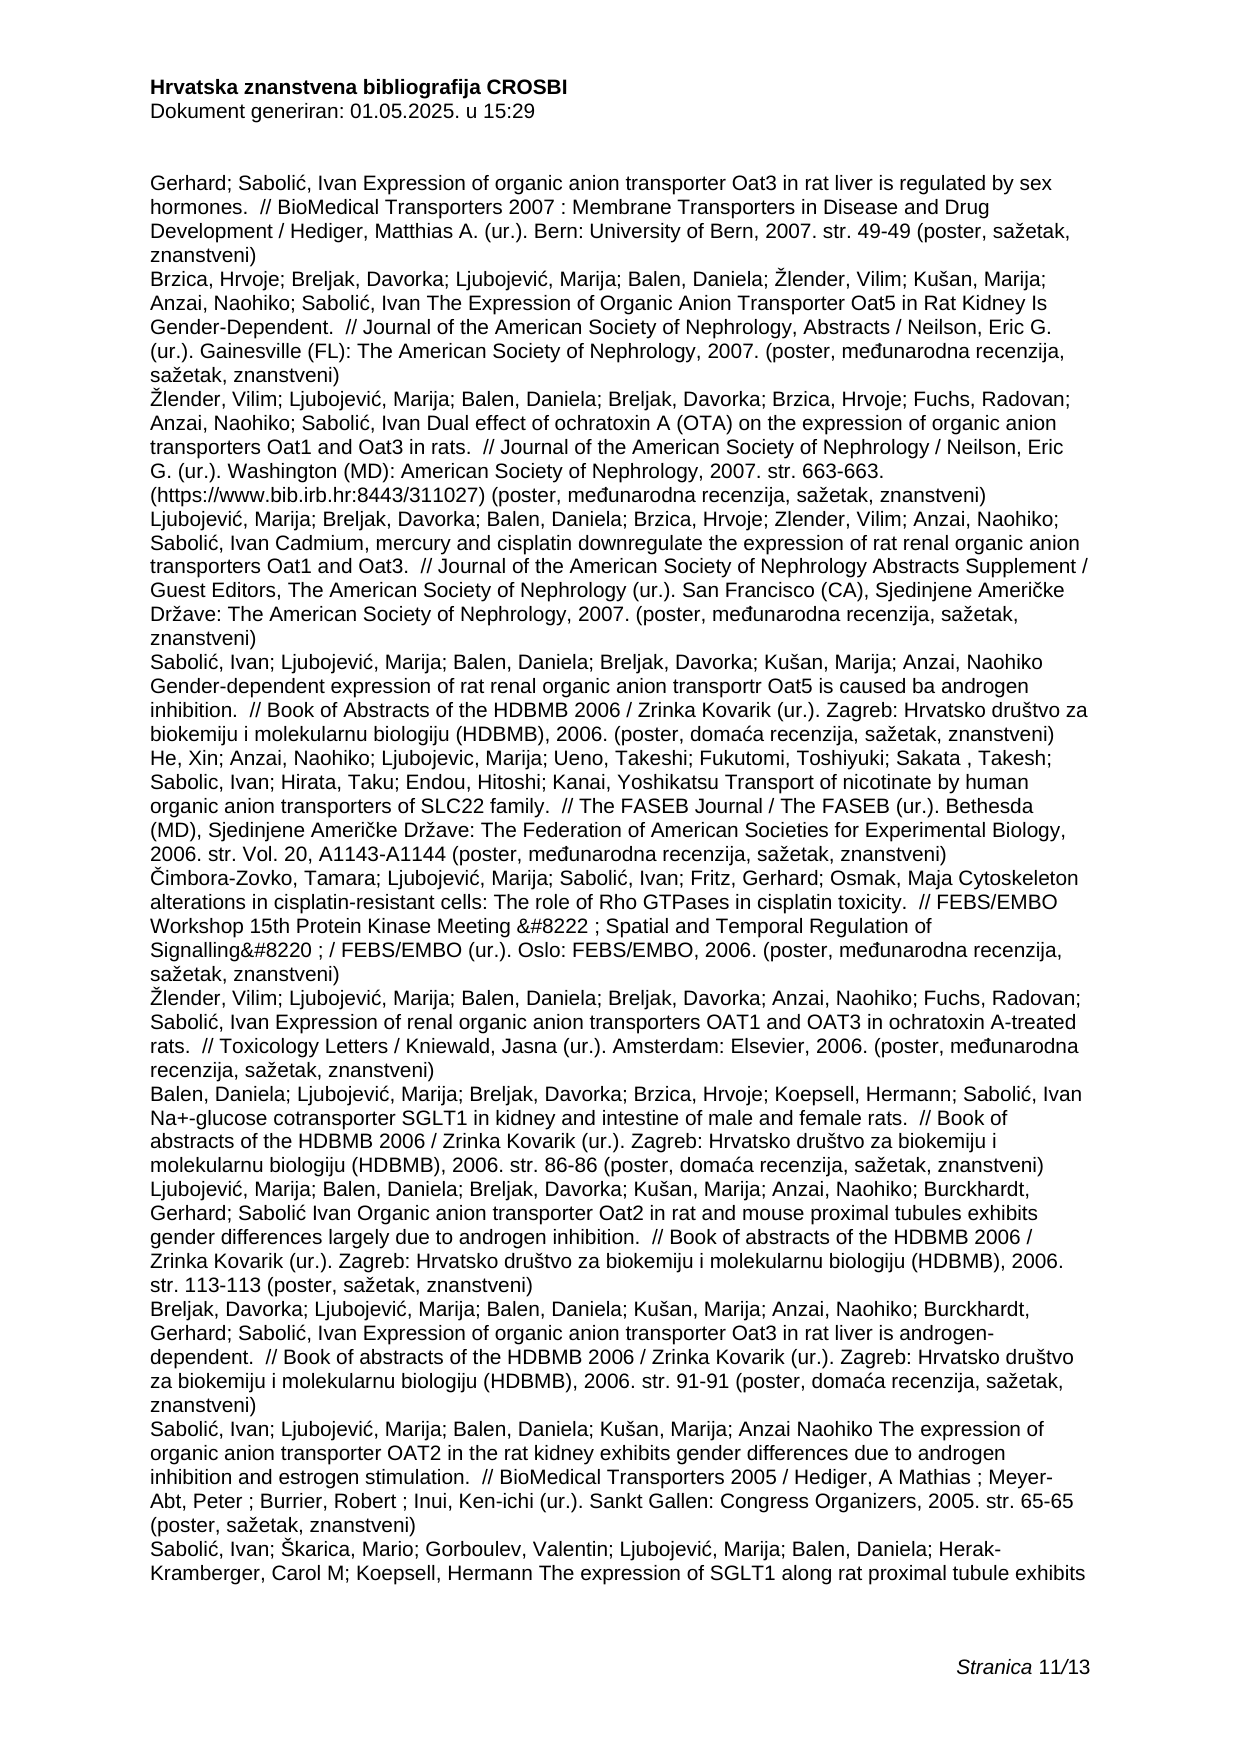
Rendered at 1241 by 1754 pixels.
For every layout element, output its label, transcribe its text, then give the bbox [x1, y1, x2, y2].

text Žlender, Vilim; Ljubojević, Marija; Balen, Daniela; Breljak, Davorka; Anzai, Naohiko; Fuchs, Radovan; Sabolić, Ivan [150, 986, 1090, 1081]
text Žlender, Vilim; Ljubojević, Marija; Balen, Daniela; Breljak, Davorka; Brzica, Hrvoje; Fuchs, Radovan; Anzai, Naohiko; Sabolić, Ivan [150, 387, 1090, 506]
text Brzica, Hrvoje; Breljak, Davorka; Ljubojević, Marija; Balen, Daniela; Žlender, Vilim; Kušan, Marija; Anzai, Naohiko; Sabolić, Ivan [150, 267, 1090, 387]
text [150, 171, 1090, 267]
text Čimbora-Zovko, Tamara; Ljubojević, Marija; Sabolić, Ivan; Fritz, Gerhard; Osmak, Maja [150, 866, 1090, 986]
text Sabolić, Ivan; Ljubojević, Marija; Balen, Daniela; Breljak, Davorka; Kušan, Marija; Anzai, Naohiko [150, 650, 1090, 746]
text Breljak, Davorka; Ljubojević, Marija; Balen, Daniela; Kušan, Marija; Anzai, Naohiko; Burckhardt, Gerhard; Sabolić, Ivan [150, 1297, 1090, 1417]
text He, Xin; Anzai, Naohiko; Ljubojevic, Marija; Ueno, Takeshi; Fukutomi, Toshiyuki; Sakata , Takesh; Sabolic, Ivan; Hirata, Taku; Endou, Hitoshi; Kanai, Yoshikatsu [150, 746, 1090, 866]
text Sabolić, Ivan; Ljubojević, Marija; Balen, Daniela; Kušan, Marija; Anzai Naohiko [150, 1417, 1090, 1537]
text Ljubojević, Marija; Breljak, Davorka; Balen, Daniela; Brzica, Hrvoje; Zlender, Vilim; Anzai, Naohiko; Sabolić, Ivan [150, 506, 1090, 650]
text Balen, Daniela; Ljubojević, Marija; Breljak, Davorka; Brzica, Hrvoje; Koepsell, Hermann; Sabolić, Ivan [150, 1081, 1090, 1177]
text Ljubojević, Marija; Balen, Daniela; Breljak, Davorka; Kušan, Marija; Anzai, Naohiko; Burckhardt, Gerhard; Sabolić Ivan [150, 1177, 1090, 1297]
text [150, 1537, 1090, 1584]
